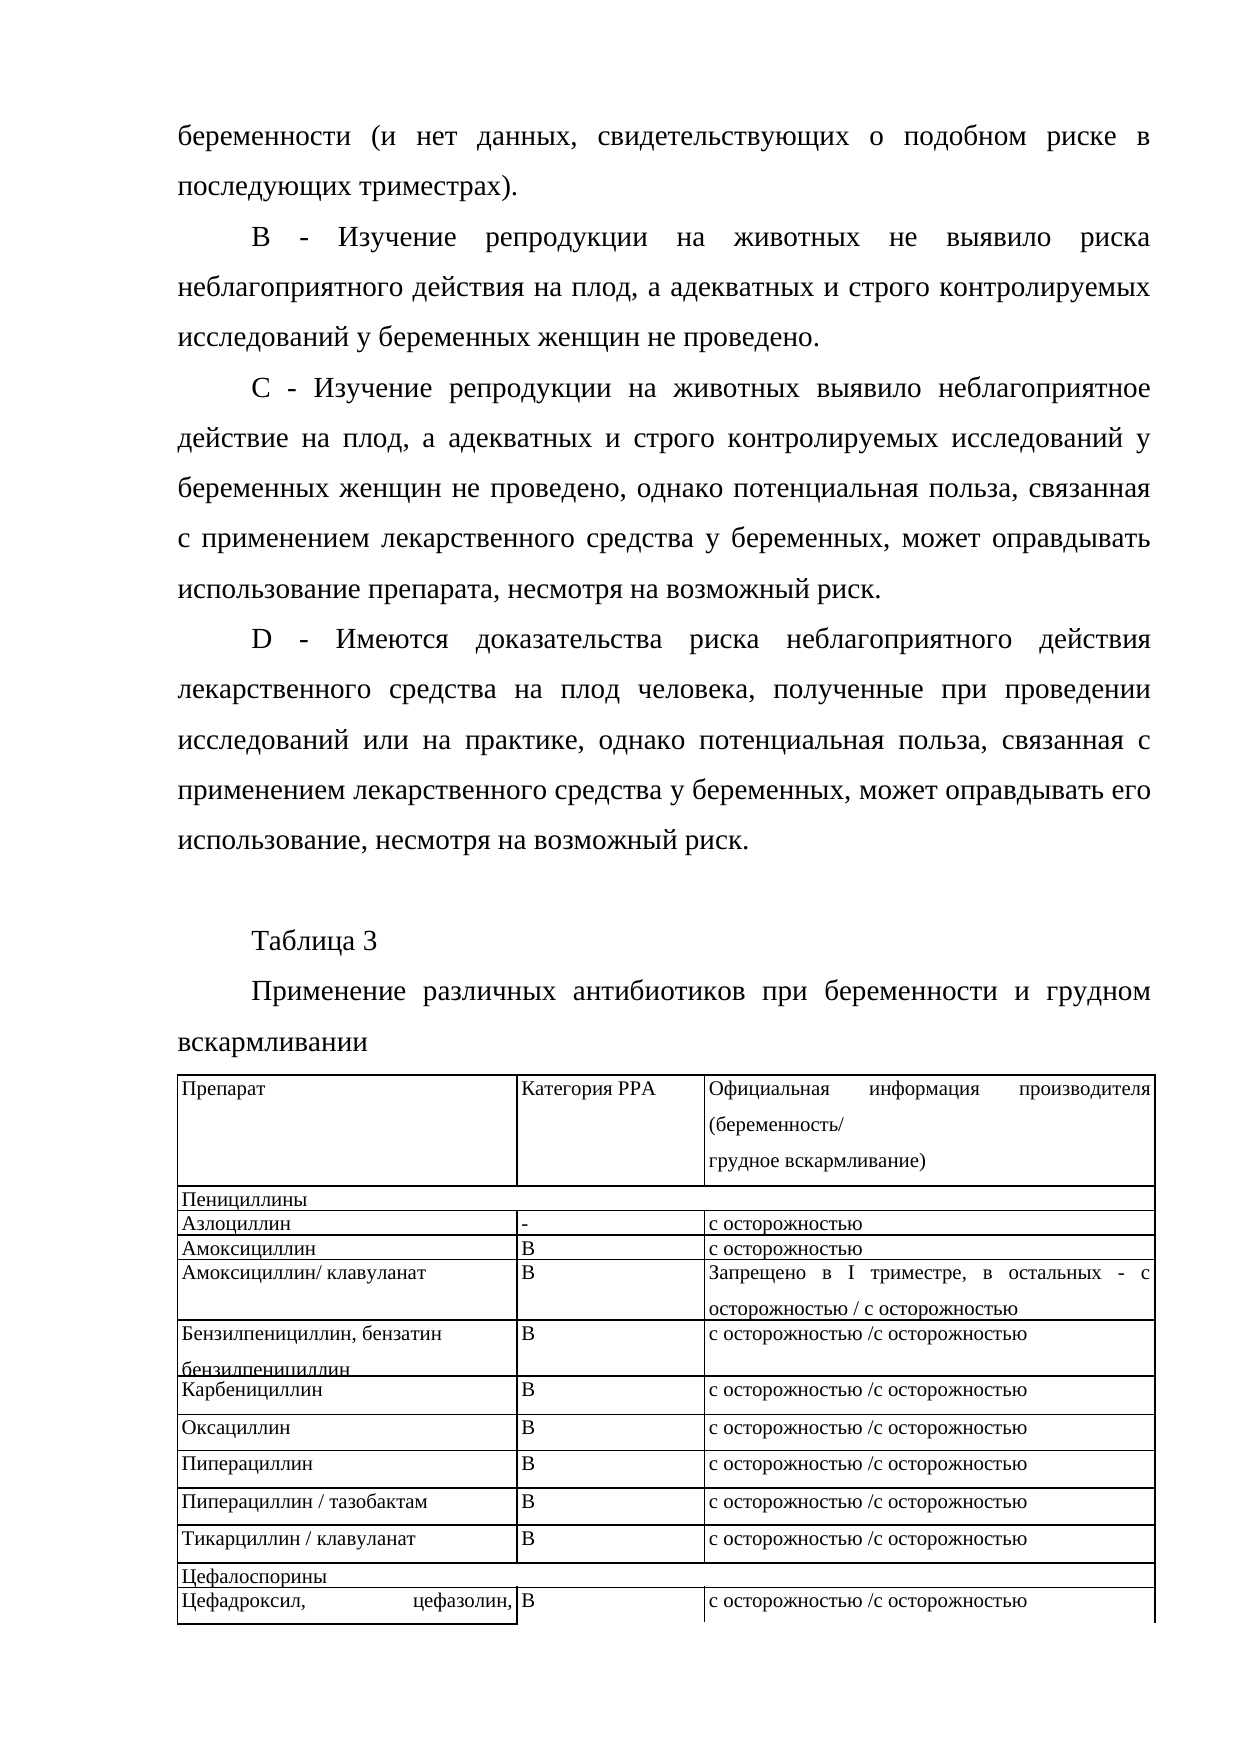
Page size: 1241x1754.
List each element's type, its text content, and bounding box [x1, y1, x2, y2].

table_cell Запрещено в I триместре, в остальных - с осторожностью / с осторожностью [705, 1260, 1154, 1319]
table_cell Пиперациллин / тазобактам [178, 1489, 516, 1524]
table_cell - [518, 1211, 704, 1234]
table_cell Пенициллины [178, 1187, 1154, 1209]
text В - Изучение репродукции на животных не выявило риска неблагоприятного действия на плод, а адекватных и строго контролируемых исследований у беременных женщин не проведено. [177, 219, 1152, 353]
table_cell с осторожностью /с осторожностью [705, 1451, 1154, 1487]
table_cell с осторожностью /с осторожностью [705, 1526, 1154, 1562]
table_cell Амоксициллин/ клавуланат [178, 1260, 516, 1319]
table_header Официальная информация производителя (беременность/ грудное вскармливание) [705, 1076, 1154, 1185]
table_cell В [518, 1451, 704, 1487]
table_header Категория РРА [518, 1076, 704, 1185]
text Применение различных антибиотиков при беременности и грудном вскармливании [177, 973, 1152, 1057]
table_header Препарат [178, 1076, 516, 1185]
table_cell Амоксициллин [178, 1236, 516, 1258]
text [177, 118, 1152, 202]
text С - Изучение репродукции на животных выявило неблагоприятное действие на плод, а адекватных и строго контролируемых исследований у беременных женщин не проведено, однако потенциальная польза, связанная с применением лекарственного средства у беременных, может оправдывать использование препарата, несмотря на возможный риск. [177, 370, 1152, 604]
table_cell Бензилпенициллин, бензатин бензилпенициллин [178, 1321, 516, 1375]
table_cell Тикарциллин / клавуланат [178, 1526, 516, 1562]
table_cell В [518, 1321, 704, 1375]
text D - Имеются доказательства риска неблагоприятного действия лекарственного средства на плод человека, полученные при проведении исследований или на практике, однако потенциальная польза, связанная с применением лекарственного средства у беременных, может оправдывать его использование, несмотря на возможный риск. [177, 621, 1152, 856]
table_cell В [518, 1236, 704, 1258]
table_cell с осторожностью /с осторожностью [705, 1236, 1154, 1258]
table_cell Цефалоспорины [178, 1564, 1154, 1586]
table_cell Оксациллин [178, 1415, 516, 1450]
table_cell с осторожностью /с осторожностью [705, 1415, 1154, 1450]
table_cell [705, 1588, 1154, 1623]
table_cell В [518, 1260, 704, 1319]
table_cell Пиперациллин [178, 1451, 516, 1487]
text Таблица 3 [177, 923, 1152, 957]
table_cell В [518, 1588, 704, 1623]
table_cell В [518, 1489, 704, 1524]
table_cell Цефадроксил, цефазолин, цефалексин [178, 1588, 516, 1623]
table_cell Азлоциллин [178, 1211, 516, 1234]
table_cell В [518, 1526, 704, 1562]
table_cell с осторожностью /с осторожностью [705, 1377, 1154, 1413]
table_cell с осторожностью /с осторожностью [705, 1211, 1154, 1234]
table_cell с осторожностью /с осторожностью [705, 1321, 1154, 1375]
table_cell В [518, 1415, 704, 1450]
table_cell В [518, 1377, 704, 1413]
table_cell с осторожностью /с осторожностью [705, 1489, 1154, 1524]
table_cell Карбенициллин [178, 1377, 516, 1413]
